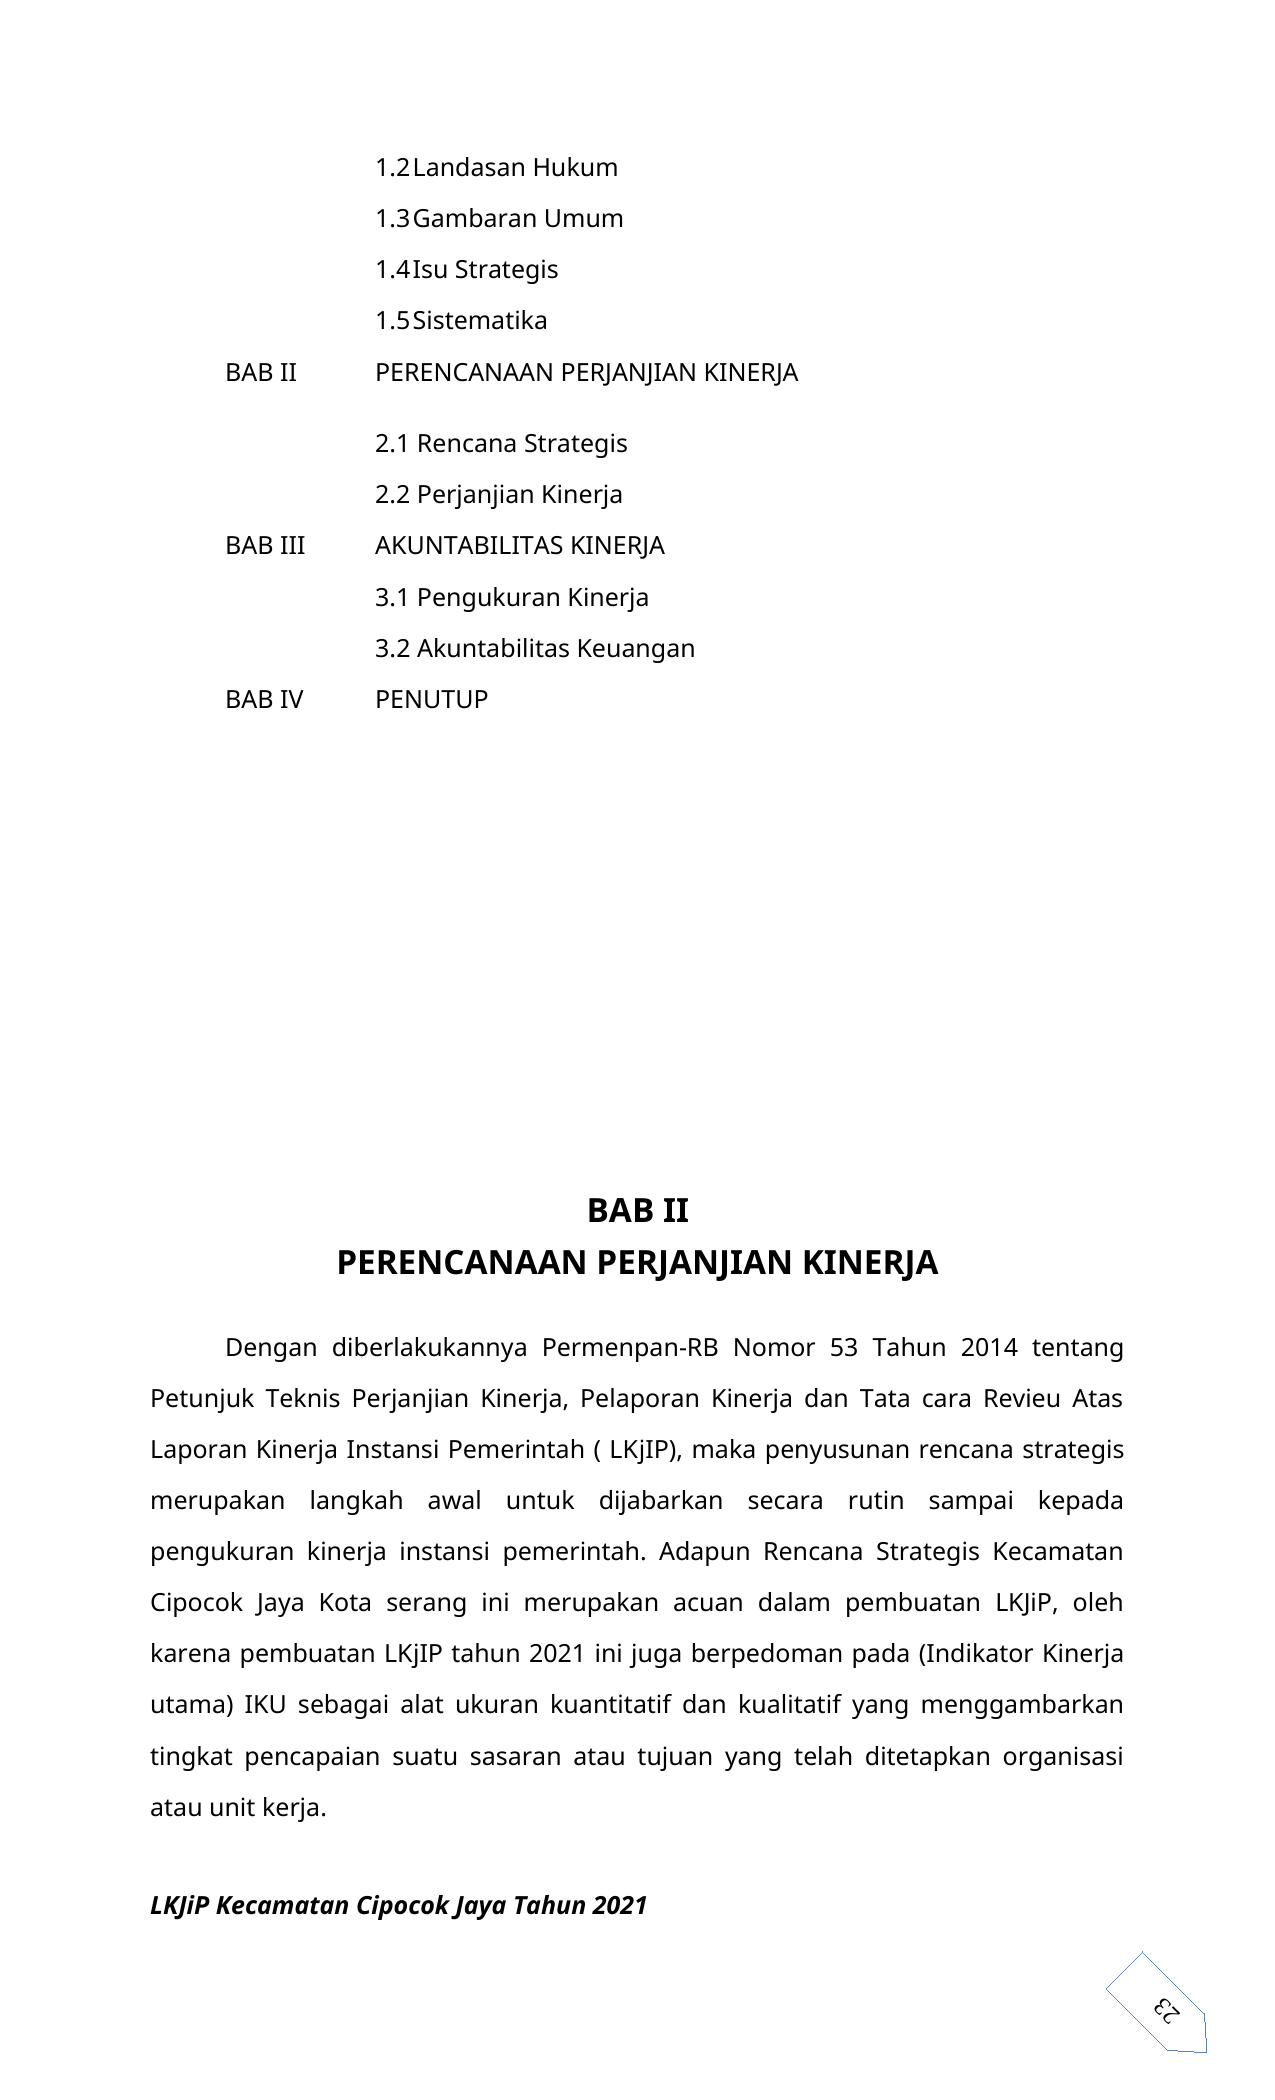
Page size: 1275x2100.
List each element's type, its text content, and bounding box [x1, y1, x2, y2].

text 2.2 Perjanjian Kinerja [150, 477, 1125, 511]
text BAB II [150, 1186, 1125, 1232]
list Isu Strategis [375, 252, 1125, 286]
text BAB III AKUNTABILITAS KINERJA [150, 528, 1125, 562]
text Dengan diberlakukannya Permenpan-RB Nomor 53 Tahun 2014 tentang Petunjuk Teknis Perjanjian Kinerja, Pelaporan Kinerja dan Tata cara Revieu Atas Laporan Kinerja Instansi Pemerintah ( LKjIP), maka penyusunan rencana strategis merupakan langkah awal untuk dijabarkan secara rutin sampai kepada pengukuran kinerja instansi pemerintah. Adapun Rencana Strategis Kecamatan Cipocok Jaya Kota serang ini merupakan acuan dalam pembuatan LKJiP, oleh karena pembuatan LKjIP tahun 2021 ini juga berpedoman pada (Indikator Kinerja utama) IKU sebagai alat ukuran kuantitatif dan kualitatif yang menggambarkan tingkat pencapaian suatu sasaran atau tujuan yang telah ditetapkan organisasi atau unit kerja. [150, 1330, 1125, 1823]
text 3.1 Pengukuran Kinerja [150, 579, 1125, 613]
text PERENCANAAN PERJANJIAN KINERJA [150, 1238, 1125, 1284]
list Sistematika [375, 303, 1125, 337]
list Landasan Hukum [375, 150, 1125, 184]
list Gambaran Umum [375, 201, 1125, 235]
text 3.2 Akuntabilitas Keuangan [150, 630, 1125, 664]
text BAB IV PENUTUP [150, 681, 1125, 715]
list BAB II PERENCANAAN PERJANJIAN KINERJA [187, 354, 1125, 388]
text 2.1 Rencana Strategis [150, 426, 1125, 460]
